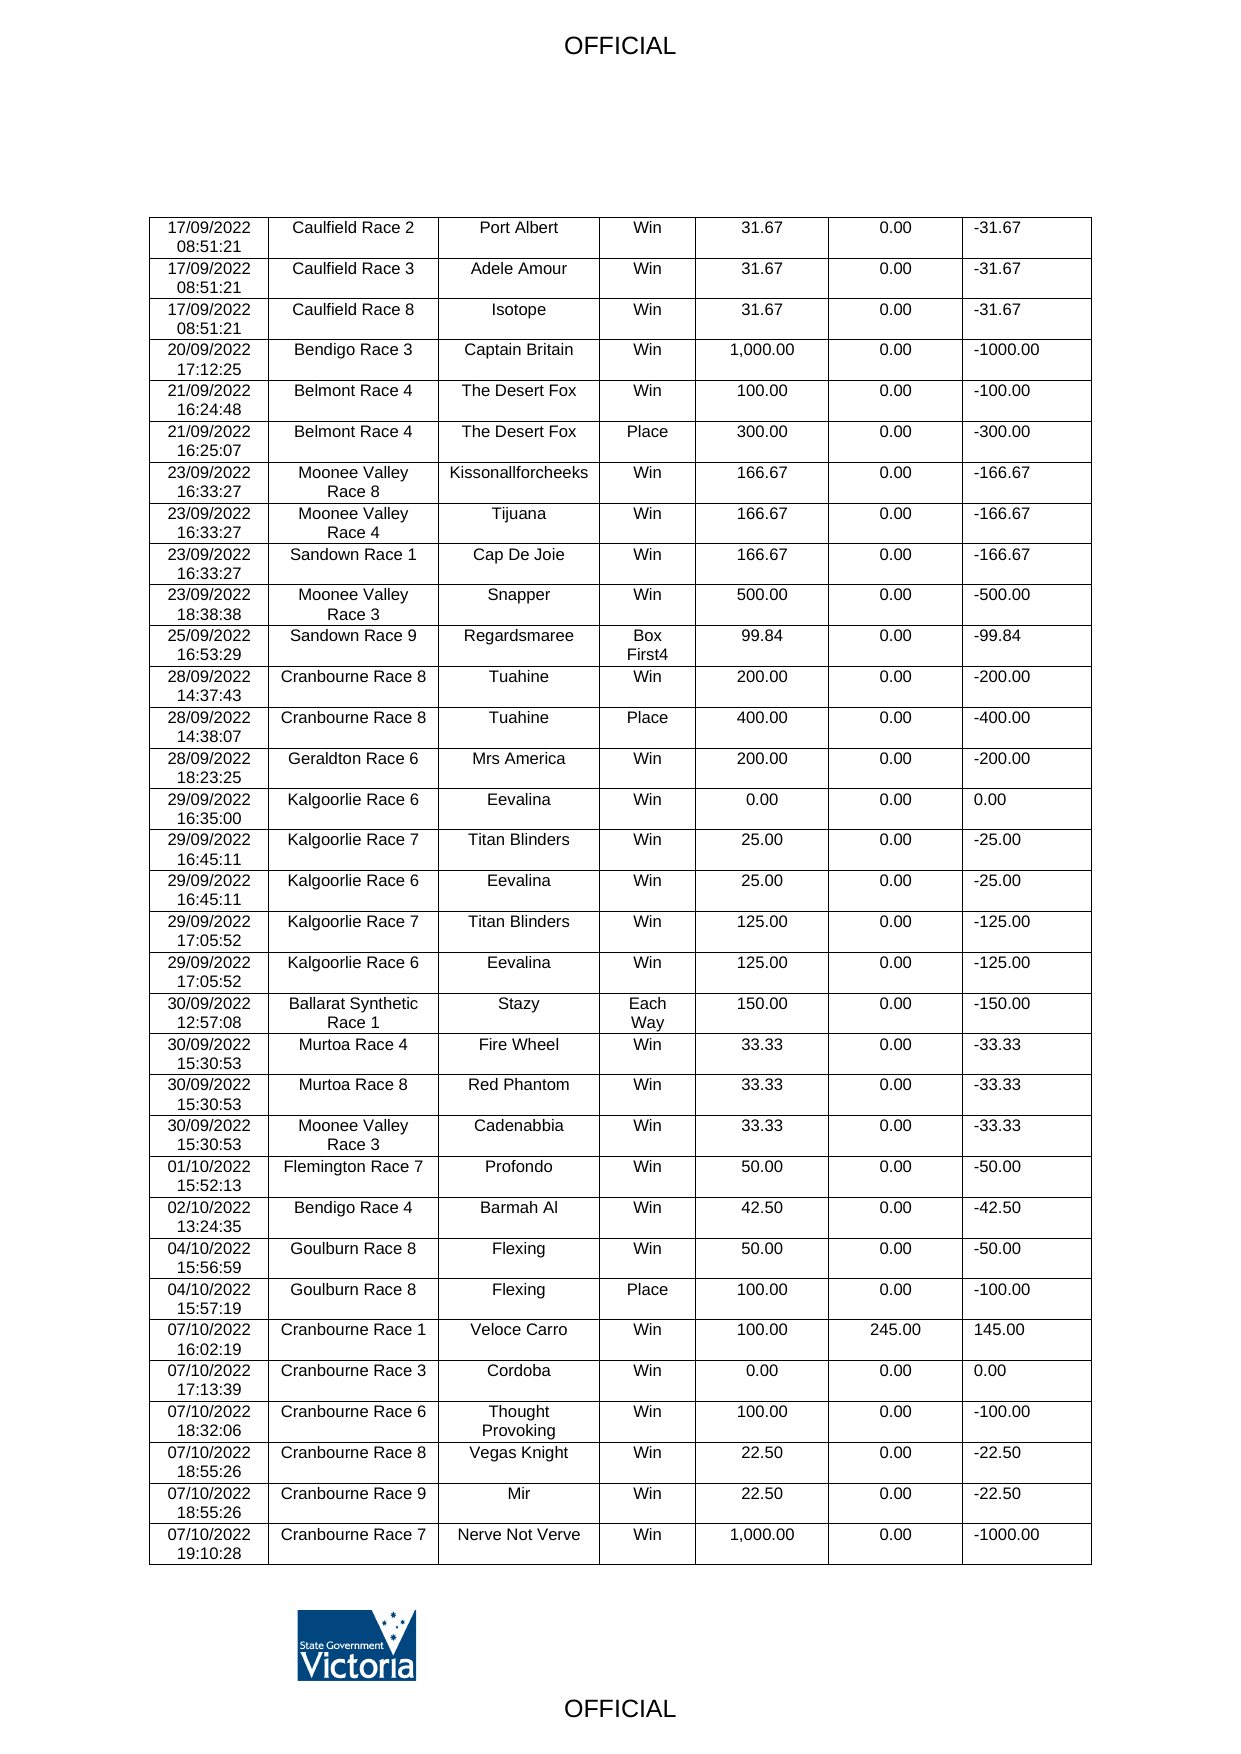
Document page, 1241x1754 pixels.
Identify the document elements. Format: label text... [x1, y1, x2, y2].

table_cell 22.50 [696, 1484, 828, 1523]
table_cell 0.00 [829, 667, 962, 707]
table_cell 0.00 [963, 1361, 1091, 1401]
table_cell Mir [439, 1484, 599, 1523]
table_cell Win [600, 504, 695, 543]
table_cell 0.00 [696, 1361, 828, 1401]
table_cell Win [600, 1361, 695, 1401]
table_cell 150.00 [696, 994, 828, 1033]
table_cell 166.67 [696, 504, 828, 543]
table_cell Win [600, 544, 695, 584]
table_cell 25.00 [696, 830, 828, 870]
table_cell Cranbourne Race 1 [269, 1320, 438, 1360]
table_cell Vegas Knight [439, 1443, 599, 1482]
table_cell 100.00 [696, 1402, 828, 1442]
table_cell Belmont Race 4 [269, 422, 438, 462]
table_cell Win [600, 1198, 695, 1237]
table_cell 0.00 [829, 626, 962, 666]
table_cell 0.00 [829, 789, 962, 829]
table_cell 29/09/2022 16:35:00 [150, 789, 268, 829]
table_cell 23/09/2022 18:38:38 [150, 585, 268, 625]
table_cell Captain Britain [439, 340, 599, 380]
table_cell Veloce Carro [439, 1320, 599, 1360]
table_cell 28/09/2022 14:37:43 [150, 667, 268, 707]
table_cell 04/10/2022 15:56:59 [150, 1239, 268, 1278]
table_cell -166.67 [963, 504, 1091, 543]
table_cell Each Way [600, 994, 695, 1033]
table_cell 0.00 [829, 1524, 962, 1564]
table_cell 07/10/2022 18:55:26 [150, 1443, 268, 1482]
table_cell 31.67 [696, 259, 828, 298]
table_cell 1,000.00 [696, 340, 828, 380]
table_cell Eevalina [439, 789, 599, 829]
table_cell 0.00 [696, 789, 828, 829]
table_cell Eevalina [439, 953, 599, 992]
table_cell Barmah Al [439, 1198, 599, 1237]
table_cell 22.50 [696, 1443, 828, 1482]
table_cell -33.33 [963, 1116, 1091, 1156]
table_cell Caulfield Race 8 [269, 299, 438, 339]
table_cell 29/09/2022 16:45:11 [150, 871, 268, 911]
table_cell 0.00 [829, 912, 962, 952]
table_cell Flemington Race 7 [269, 1157, 438, 1197]
table_cell Stazy [439, 994, 599, 1033]
table_cell -31.67 [963, 299, 1091, 339]
table_cell 21/09/2022 16:24:48 [150, 381, 268, 421]
table_cell 30/09/2022 15:30:53 [150, 1034, 268, 1074]
table_cell Bendigo Race 3 [269, 340, 438, 380]
table_cell 0.00 [829, 830, 962, 870]
table_cell -100.00 [963, 1402, 1091, 1442]
table_cell 0.00 [829, 218, 962, 257]
table_cell 07/10/2022 19:10:28 [150, 1524, 268, 1564]
table_cell -50.00 [963, 1239, 1091, 1278]
table_cell Win [600, 1443, 695, 1482]
table_cell Win [600, 912, 695, 952]
table_cell -200.00 [963, 749, 1091, 788]
table_cell Win [600, 381, 695, 421]
table_cell 17/09/2022 08:51:21 [150, 299, 268, 339]
table_cell Win [600, 1402, 695, 1442]
table_cell -400.00 [963, 708, 1091, 747]
table_cell 50.00 [696, 1239, 828, 1278]
table_cell Win [600, 259, 695, 298]
table_cell Belmont Race 4 [269, 381, 438, 421]
table_cell -150.00 [963, 994, 1091, 1033]
table_cell -1000.00 [963, 1524, 1091, 1564]
table_cell 0.00 [829, 1361, 962, 1401]
table_cell 25/09/2022 16:53:29 [150, 626, 268, 666]
table_cell Box First4 [600, 626, 695, 666]
table_cell 0.00 [829, 953, 962, 992]
table_cell Mrs America [439, 749, 599, 788]
table_cell -22.50 [963, 1484, 1091, 1523]
table_cell 0.00 [829, 381, 962, 421]
table_cell Port Albert [439, 218, 599, 257]
table_cell Kissonallforcheeks [439, 463, 599, 502]
table_cell -25.00 [963, 871, 1091, 911]
table_cell 100.00 [696, 381, 828, 421]
table_cell 0.00 [829, 544, 962, 584]
table_cell 21/09/2022 16:25:07 [150, 422, 268, 462]
table_cell 0.00 [829, 1116, 962, 1156]
table_cell 125.00 [696, 912, 828, 952]
table_cell -22.50 [963, 1443, 1091, 1482]
table_cell 99.84 [696, 626, 828, 666]
table_cell Cranbourne Race 7 [269, 1524, 438, 1564]
table_cell Win [600, 585, 695, 625]
table_cell Cranbourne Race 3 [269, 1361, 438, 1401]
table_cell 07/10/2022 16:02:19 [150, 1320, 268, 1360]
table_cell Win [600, 463, 695, 502]
table_cell Win [600, 1075, 695, 1115]
table_cell Win [600, 1116, 695, 1156]
table_cell Tijuana [439, 504, 599, 543]
table_cell 07/10/2022 18:32:06 [150, 1402, 268, 1442]
table_cell Murtoa Race 4 [269, 1034, 438, 1074]
table_cell 0.00 [829, 871, 962, 911]
table_cell Win [600, 871, 695, 911]
table_cell -31.67 [963, 218, 1091, 257]
table_cell 0.00 [829, 1402, 962, 1442]
table_cell 0.00 [829, 749, 962, 788]
table_cell Eevalina [439, 871, 599, 911]
table_cell Kalgoorlie Race 7 [269, 912, 438, 952]
table_cell 25.00 [696, 871, 828, 911]
table_cell Cordoba [439, 1361, 599, 1401]
table_cell 0.00 [829, 422, 962, 462]
table_cell Win [600, 1239, 695, 1278]
table_cell -42.50 [963, 1198, 1091, 1237]
table_cell 42.50 [696, 1198, 828, 1237]
table_cell Win [600, 1484, 695, 1523]
table_cell 30/09/2022 12:57:08 [150, 994, 268, 1033]
table_cell Moonee Valley Race 4 [269, 504, 438, 543]
table_cell -125.00 [963, 912, 1091, 952]
table_cell 166.67 [696, 463, 828, 502]
table_cell Moonee Valley Race 3 [269, 1116, 438, 1156]
table_cell 0.00 [829, 585, 962, 625]
table_cell 0.00 [829, 1157, 962, 1197]
table_cell Kalgoorlie Race 7 [269, 830, 438, 870]
table_cell Caulfield Race 2 [269, 218, 438, 257]
table_cell 0.00 [829, 463, 962, 502]
table_cell Win [600, 1320, 695, 1360]
table_cell 0.00 [829, 1034, 962, 1074]
table_cell Win [600, 789, 695, 829]
table_cell 0.00 [963, 789, 1091, 829]
table_cell 200.00 [696, 667, 828, 707]
table_cell 0.00 [829, 1279, 962, 1319]
table_cell Thought Provoking [439, 1402, 599, 1442]
table_cell Titan Blinders [439, 830, 599, 870]
table_cell 100.00 [696, 1279, 828, 1319]
table_cell -50.00 [963, 1157, 1091, 1197]
table_cell Flexing [439, 1279, 599, 1319]
table_cell 200.00 [696, 749, 828, 788]
table_cell Bendigo Race 4 [269, 1198, 438, 1237]
table_cell 07/10/2022 17:13:39 [150, 1361, 268, 1401]
table_cell 500.00 [696, 585, 828, 625]
table_cell Win [600, 299, 695, 339]
table_cell Win [600, 1524, 695, 1564]
table_cell Cranbourne Race 6 [269, 1402, 438, 1442]
table_cell Cranbourne Race 8 [269, 1443, 438, 1482]
table_cell 125.00 [696, 953, 828, 992]
table_cell Place [600, 1279, 695, 1319]
table_cell 29/09/2022 17:05:52 [150, 953, 268, 992]
table_cell Cranbourne Race 8 [269, 708, 438, 747]
table_cell 23/09/2022 16:33:27 [150, 544, 268, 584]
table_cell 100.00 [696, 1320, 828, 1360]
table_cell Place [600, 422, 695, 462]
table_cell 29/09/2022 16:45:11 [150, 830, 268, 870]
table_cell 17/09/2022 08:51:21 [150, 259, 268, 298]
picture [297, 1610, 417, 1681]
table_cell Snapper [439, 585, 599, 625]
table_cell 166.67 [696, 544, 828, 584]
table_cell Profondo [439, 1157, 599, 1197]
table_cell Win [600, 830, 695, 870]
table_cell Ballarat Synthetic Race 1 [269, 994, 438, 1033]
table_cell Tuahine [439, 708, 599, 747]
table_cell Sandown Race 9 [269, 626, 438, 666]
table_cell Tuahine [439, 667, 599, 707]
table_cell Regardsmaree [439, 626, 599, 666]
table_cell 0.00 [829, 1484, 962, 1523]
table_cell 01/10/2022 15:52:13 [150, 1157, 268, 1197]
table_cell 0.00 [829, 708, 962, 747]
table_cell Win [600, 749, 695, 788]
table_cell Goulburn Race 8 [269, 1279, 438, 1319]
table_cell 33.33 [696, 1116, 828, 1156]
table_cell Adele Amour [439, 259, 599, 298]
table_cell -31.67 [963, 259, 1091, 298]
table_cell Kalgoorlie Race 6 [269, 871, 438, 911]
table_cell Win [600, 218, 695, 257]
table_cell 145.00 [963, 1320, 1091, 1360]
table_cell Sandown Race 1 [269, 544, 438, 584]
table_cell Cranbourne Race 8 [269, 667, 438, 707]
table_cell 0.00 [829, 1198, 962, 1237]
table_cell 02/10/2022 13:24:35 [150, 1198, 268, 1237]
table_cell The Desert Fox [439, 381, 599, 421]
table_cell 17/09/2022 08:51:21 [150, 218, 268, 257]
table_cell The Desert Fox [439, 422, 599, 462]
table_cell Win [600, 1157, 695, 1197]
table_cell 30/09/2022 15:30:53 [150, 1116, 268, 1156]
table_cell Kalgoorlie Race 6 [269, 789, 438, 829]
table_cell Titan Blinders [439, 912, 599, 952]
table_cell 50.00 [696, 1157, 828, 1197]
table_cell -125.00 [963, 953, 1091, 992]
table_cell Murtoa Race 8 [269, 1075, 438, 1115]
table_cell Cadenabbia [439, 1116, 599, 1156]
table_cell 33.33 [696, 1034, 828, 1074]
table_cell 23/09/2022 16:33:27 [150, 463, 268, 502]
table_cell 04/10/2022 15:57:19 [150, 1279, 268, 1319]
table_cell 33.33 [696, 1075, 828, 1115]
table_cell -25.00 [963, 830, 1091, 870]
table_cell 30/09/2022 15:30:53 [150, 1075, 268, 1115]
table_cell Moonee Valley Race 3 [269, 585, 438, 625]
table_cell -33.33 [963, 1075, 1091, 1115]
table_cell Win [600, 340, 695, 380]
table_cell Win [600, 1034, 695, 1074]
table_cell Nerve Not Verve [439, 1524, 599, 1564]
table_cell -99.84 [963, 626, 1091, 666]
table_cell -1000.00 [963, 340, 1091, 380]
table_cell Cranbourne Race 9 [269, 1484, 438, 1523]
table_cell 0.00 [829, 1239, 962, 1278]
table_cell 31.67 [696, 218, 828, 257]
table_cell 0.00 [829, 299, 962, 339]
table_cell 0.00 [829, 259, 962, 298]
table_cell 23/09/2022 16:33:27 [150, 504, 268, 543]
table_cell Red Phantom [439, 1075, 599, 1115]
table_cell 28/09/2022 18:23:25 [150, 749, 268, 788]
table_cell 07/10/2022 18:55:26 [150, 1484, 268, 1523]
table_cell -200.00 [963, 667, 1091, 707]
table_cell 245.00 [829, 1320, 962, 1360]
table_cell Moonee Valley Race 8 [269, 463, 438, 502]
table_cell 31.67 [696, 299, 828, 339]
table_cell -100.00 [963, 381, 1091, 421]
table_cell -166.67 [963, 463, 1091, 502]
table_cell Geraldton Race 6 [269, 749, 438, 788]
table_cell 0.00 [829, 1075, 962, 1115]
table_cell -33.33 [963, 1034, 1091, 1074]
table_cell -500.00 [963, 585, 1091, 625]
table_cell Goulburn Race 8 [269, 1239, 438, 1278]
table_cell Flexing [439, 1239, 599, 1278]
table_cell 300.00 [696, 422, 828, 462]
table_cell 0.00 [829, 504, 962, 543]
table_cell Fire Wheel [439, 1034, 599, 1074]
table_cell 28/09/2022 14:38:07 [150, 708, 268, 747]
table_cell 0.00 [829, 1443, 962, 1482]
table_cell 0.00 [829, 994, 962, 1033]
table_cell Caulfield Race 3 [269, 259, 438, 298]
table_cell 400.00 [696, 708, 828, 747]
table_cell Win [600, 667, 695, 707]
table_cell 1,000.00 [696, 1524, 828, 1564]
table_cell 20/09/2022 17:12:25 [150, 340, 268, 380]
table_cell 0.00 [829, 340, 962, 380]
table_cell 29/09/2022 17:05:52 [150, 912, 268, 952]
table_cell -100.00 [963, 1279, 1091, 1319]
table_cell -166.67 [963, 544, 1091, 584]
table_cell Win [600, 953, 695, 992]
table_cell Kalgoorlie Race 6 [269, 953, 438, 992]
table_cell -300.00 [963, 422, 1091, 462]
table_cell Place [600, 708, 695, 747]
table_cell Cap De Joie [439, 544, 599, 584]
table_cell Isotope [439, 299, 599, 339]
